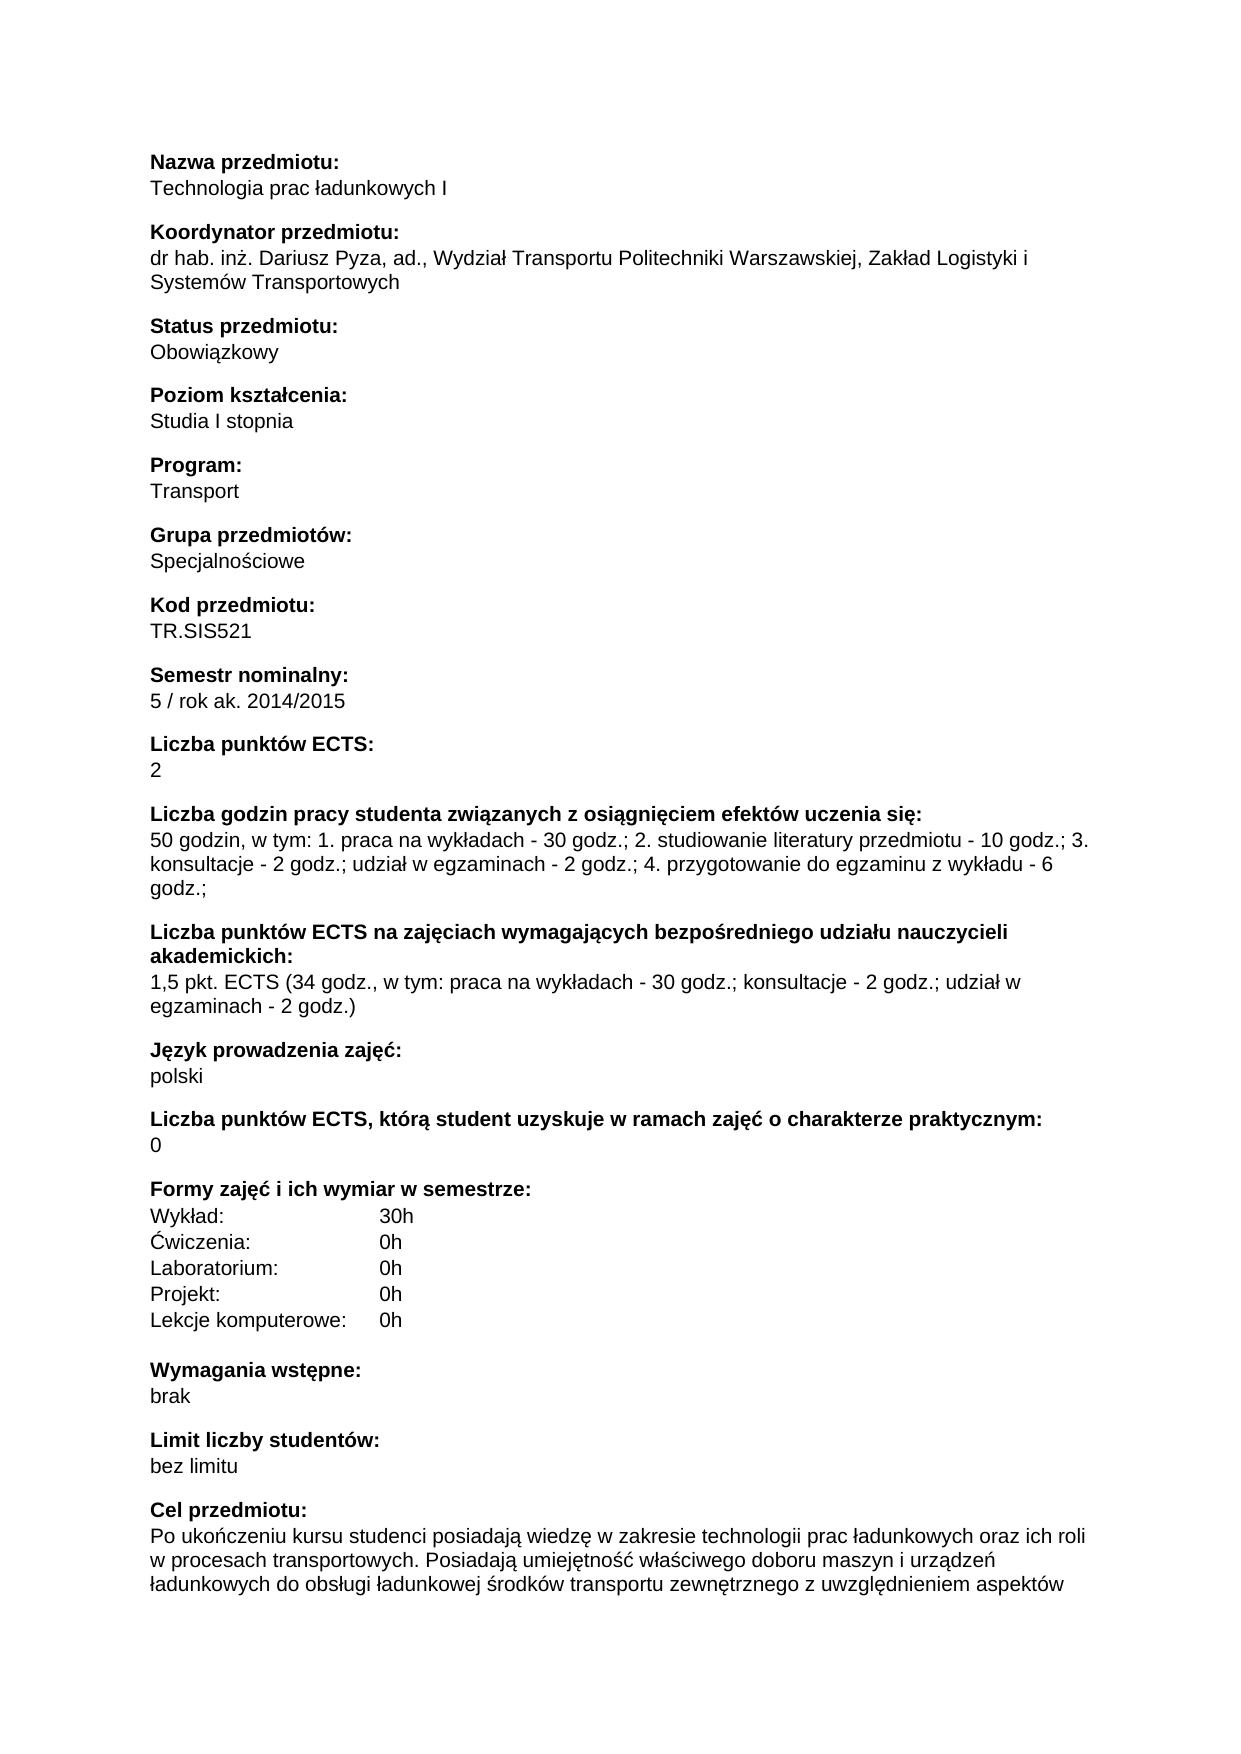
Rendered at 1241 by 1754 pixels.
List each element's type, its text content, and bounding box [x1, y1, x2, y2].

text Specjalnościowe [150, 549, 1090, 573]
text 0 [150, 1133, 1090, 1157]
table_header 30h [369, 1204, 597, 1228]
text Wymagania wstępne: [150, 1358, 1090, 1382]
text TR.SIS521 [150, 619, 1090, 643]
text Semestr nominalny: [150, 662, 1090, 686]
table_cell 0h [369, 1306, 597, 1332]
table_cell Projekt: [140, 1282, 367, 1306]
text 50 godzin, w tym: 1. praca na wykładach - 30 godz.; 2. studiowanie literatury przedmiotu - 10 godz.; 3. konsultacje - 2 godz.; udział w egzaminach - 2 godz.; 4. przygotowanie do egzaminu z wykładu - 6 godz.; [150, 828, 1090, 900]
table_cell Laboratorium: [140, 1256, 367, 1280]
text Liczba godzin pracy studenta związanych z osiągnięciem efektów uczenia się: [150, 802, 1090, 826]
text Studia I stopnia [150, 409, 1090, 433]
table_cell 0h [369, 1254, 597, 1280]
text Technologia prac ładunkowych I [150, 176, 1090, 200]
text polski [150, 1063, 1090, 1087]
text Status przedmiotu: [150, 313, 1090, 337]
text Program: [150, 453, 1090, 477]
text Liczba punktów ECTS na zajęciach wymagających bezpośredniego udziału nauczycieli akademickich: [150, 920, 1090, 968]
text 5 / rok ak. 2014/2015 [150, 688, 1090, 712]
text Poziom kształcenia: [150, 383, 1090, 407]
text Nazwa przedmiotu: [150, 150, 1090, 174]
text Kod przedmiotu: [150, 593, 1090, 617]
text Obowiązkowy [150, 339, 1090, 363]
text Język prowadzenia zajęć: [150, 1037, 1090, 1061]
text Limit liczby studentów: [150, 1428, 1090, 1452]
text Formy zajęć i ich wymiar w semestrze: [150, 1177, 1090, 1201]
table_cell Ćwiczenia: [140, 1230, 367, 1254]
text Liczba punktów ECTS: [150, 732, 1090, 756]
text bez limitu [150, 1454, 1090, 1478]
text Liczba punktów ECTS, którą student uzyskuje w ramach zajęć o charakterze praktycznym: [150, 1107, 1090, 1131]
text 1,5 pkt. ECTS (34 godz., w tym: praca na wykładach - 30 godz.; konsultacje - 2 godz.; udział w egzaminach - 2 godz.) [150, 970, 1090, 1018]
text Cel przedmiotu: [150, 1497, 1090, 1521]
text Grupa przedmiotów: [150, 523, 1090, 547]
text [150, 1523, 1090, 1595]
table_cell Lekcje komputerowe: [140, 1308, 367, 1332]
text dr hab. inż. Dariusz Pyza, ad., Wydział Transportu Politechniki Warszawskiej, Zakład Logistyki i Systemów Transportowych [150, 246, 1090, 294]
text Transport [150, 479, 1090, 503]
table_cell 0h [369, 1280, 597, 1306]
text brak [150, 1384, 1090, 1408]
text Koordynator przedmiotu: [150, 220, 1090, 244]
table_header Wykład: [140, 1204, 367, 1228]
text 2 [150, 758, 1090, 782]
table_cell 0h [369, 1228, 597, 1254]
